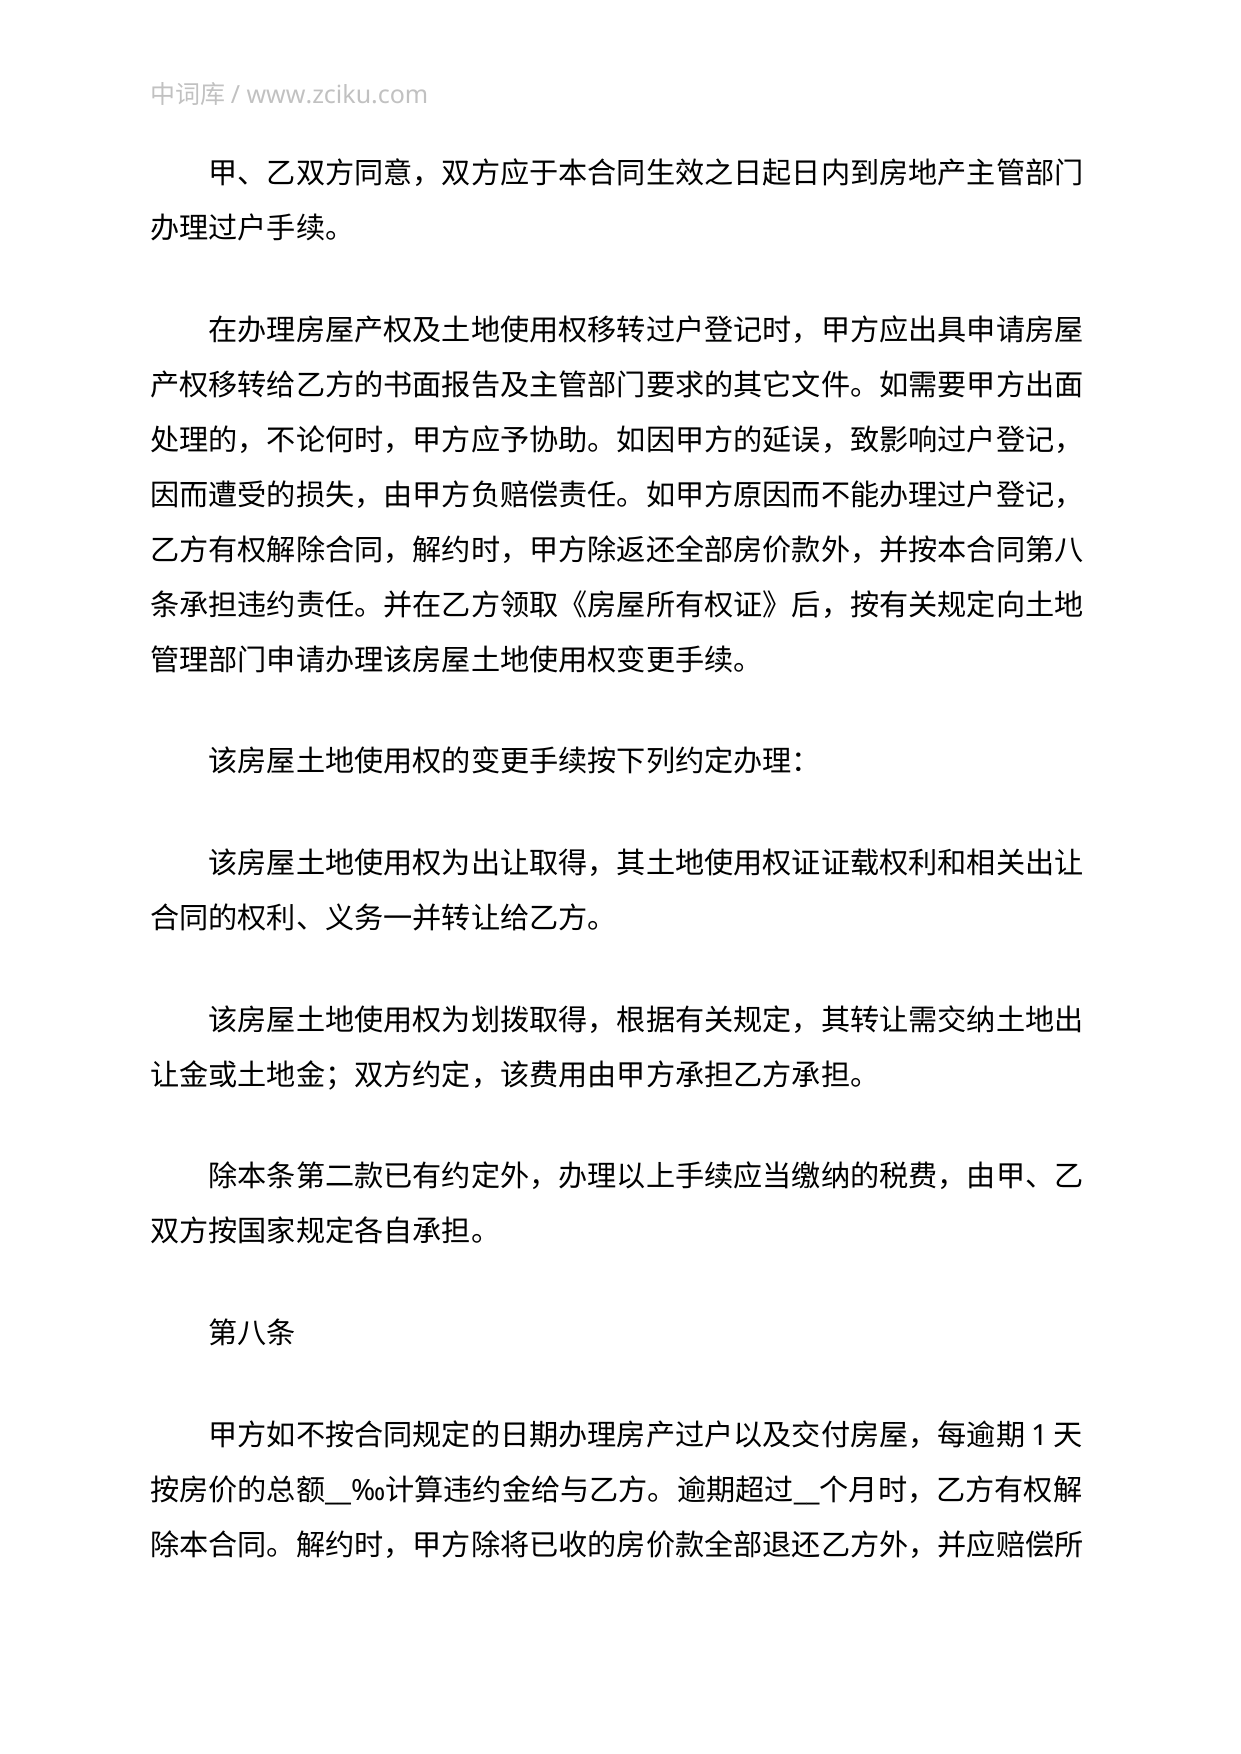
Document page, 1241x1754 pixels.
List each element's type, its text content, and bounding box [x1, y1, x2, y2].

text 甲、乙双方同意，双方应于本合同生效之日起日内到房地产主管部门办理过户手续。 [150, 150, 1090, 247]
text 该房屋土地使用权为划拨取得，根据有关规定，其转让需交纳土地出让金或土地金；双方约定，该费用由甲方承担乙方承担。 [150, 996, 1090, 1093]
text 该房屋土地使用权的变更手续按下列约定办理： [150, 738, 1090, 780]
text 在办理房屋产权及土地使用权移转过户登记时，甲方应出具申请房屋产权移转给乙方的书面报告及主管部门要求的其它文件。如需要甲方出面处理的，不论何时，甲方应予协助。如因甲方的延误，致影响过户登记，因而遭受的损失，由甲方负赔偿责任。如甲方原因而不能办理过户登记，乙方有权解除合同，解约时，甲方除返还全部房价款外，并按本合同第八条承担违约责任。并在乙方领取《房屋所有权证》后，按有关规定向土地管理部门申请办理该房屋土地使用权变更手续。 [150, 307, 1090, 678]
text 该房屋土地使用权为出让取得，其土地使用权证证载权利和相关出让合同的权利、义务一并转让给乙方。 [150, 839, 1090, 937]
text 除本条第二款已有约定外，办理以上手续应当缴纳的税费，由甲、乙双方按国家规定各自承担。 [150, 1153, 1090, 1250]
text 第八条 [150, 1309, 1090, 1352]
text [150, 1411, 1090, 1564]
